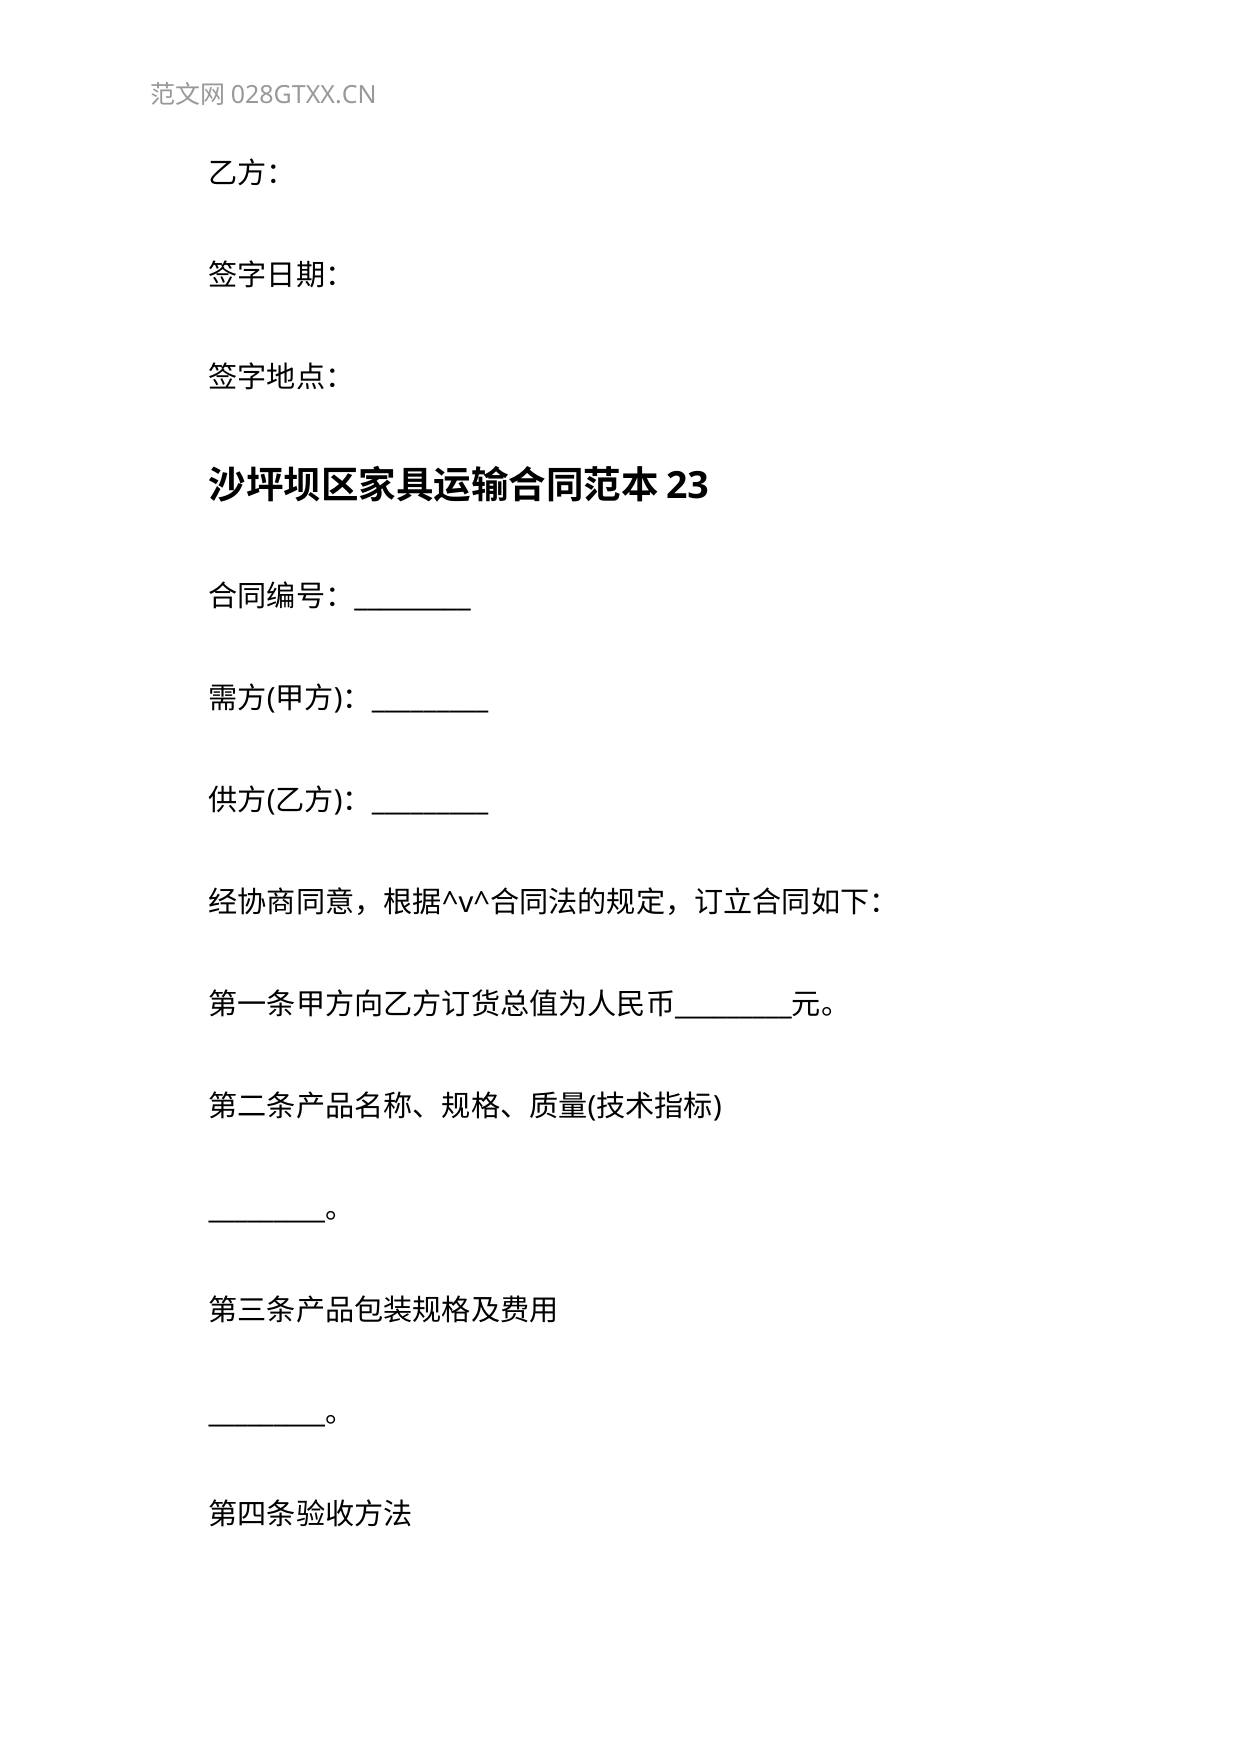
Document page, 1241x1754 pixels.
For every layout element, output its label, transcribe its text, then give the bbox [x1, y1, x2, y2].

text 经协商同意，根据^v^合同法的规定，订立合同如下： [150, 879, 1090, 921]
text _________。 [150, 1388, 1090, 1431]
text 第四条验收方法 [150, 1491, 1090, 1533]
text 沙坪坝区家具运输合同范本23 [150, 455, 1090, 510]
text 第二条产品名称、规格、质量(技术指标) [150, 1083, 1090, 1125]
text 第三条产品包装规格及费用 [150, 1287, 1090, 1329]
text 签字日期： [150, 252, 1090, 294]
text _________。 [150, 1185, 1090, 1227]
text 供方(乙方)：_________ [150, 777, 1090, 819]
text 第一条甲方向乙方订货总值为人民币_________元。 [150, 981, 1090, 1023]
text 签字地点： [150, 353, 1090, 396]
text 合同编号：_________ [150, 573, 1090, 615]
text 乙方： [150, 150, 1090, 192]
text 需方(甲方)：_________ [150, 675, 1090, 717]
